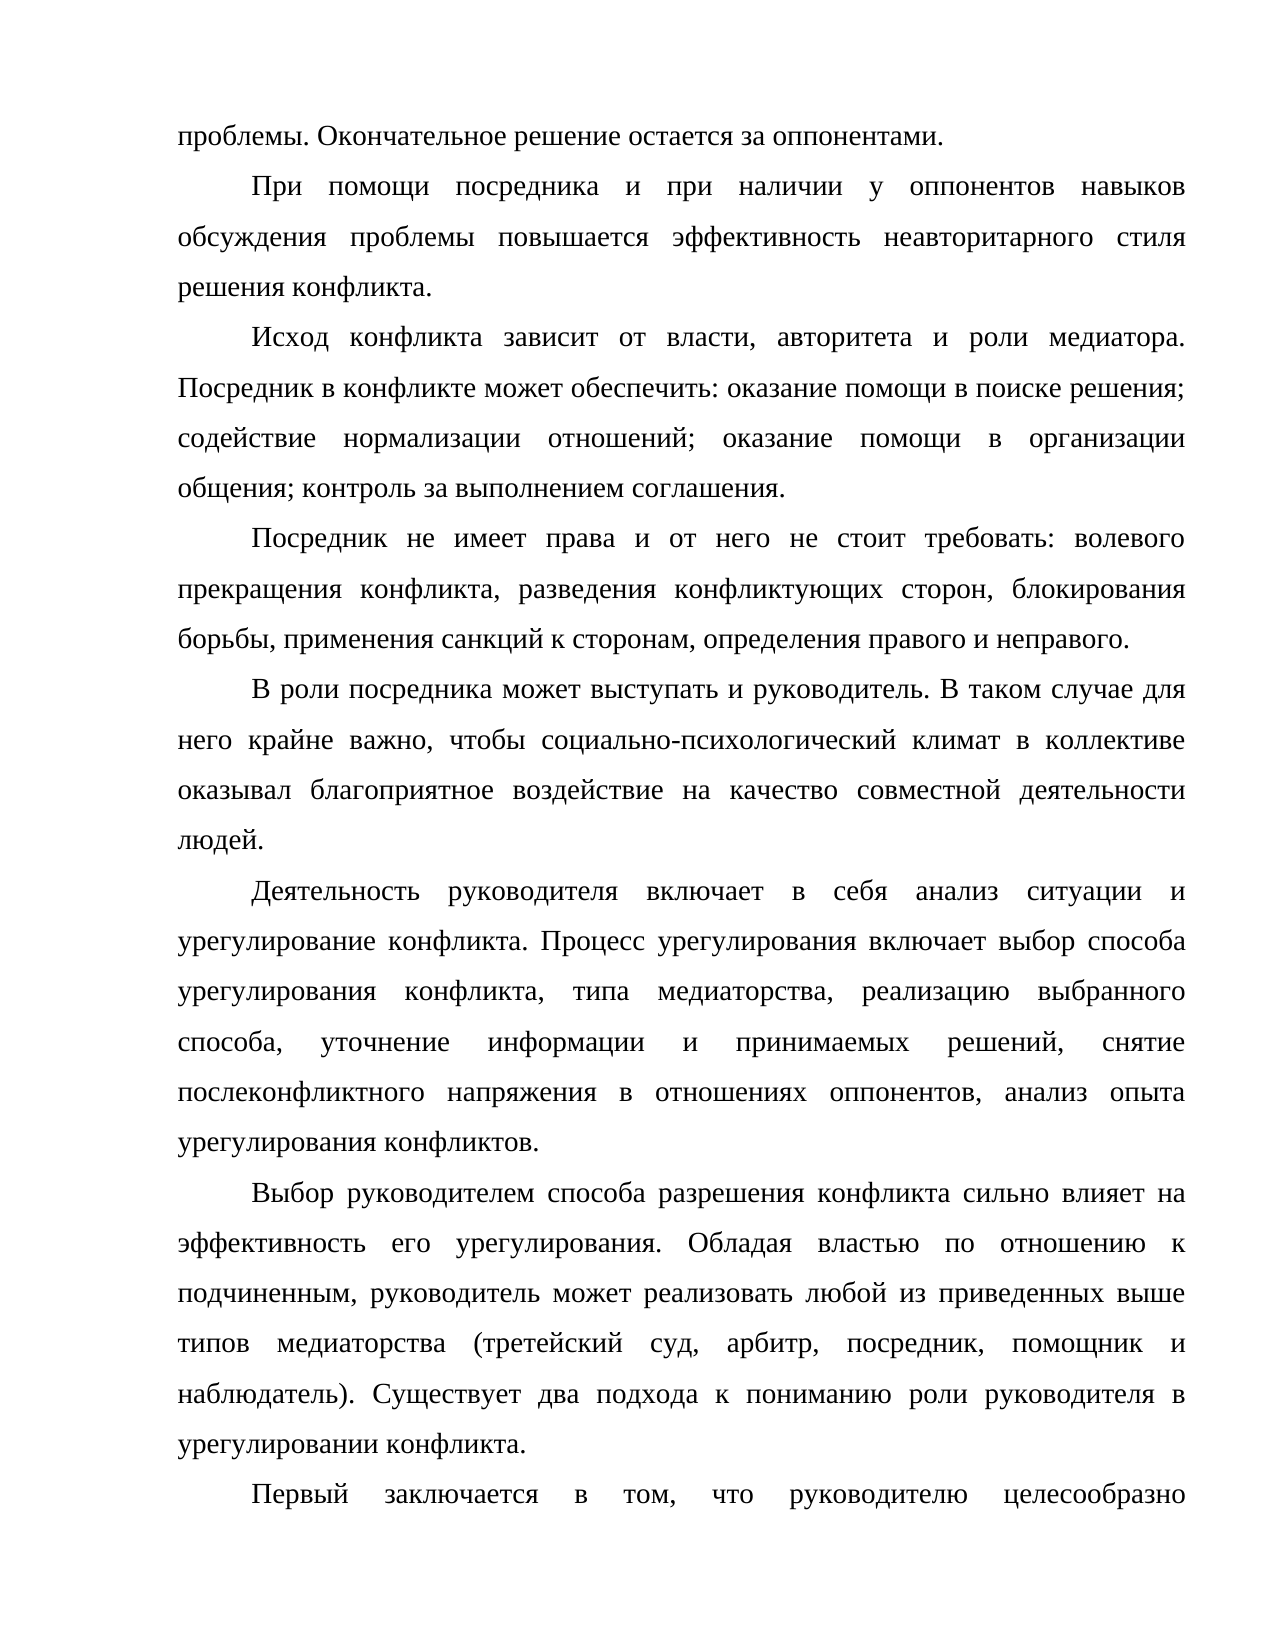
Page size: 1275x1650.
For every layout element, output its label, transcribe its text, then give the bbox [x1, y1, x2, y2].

text Исход конфликта зависит от власти, авторитета и роли медиатора. Посредник в конфликте может обеспечить: оказание помощи в поиске решения; содействие нормализации отношений; оказание помощи в организации общения; контроль за выполнением соглашения. [177, 319, 1186, 504]
text При помощи посредника и при наличии у оппонентов навыков обсуждения проблемы повышается эффективность неавторитарного стиля решения конфликта. [177, 168, 1186, 303]
text В роли посредника может выступать и руководитель. В таком случае для него крайне важно, чтобы социально-психологический климат в коллективе оказывал благоприятное воздействие на качество совместной деятельности людей. [177, 672, 1186, 856]
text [177, 118, 1186, 152]
text Посредник не имеет права и от него не стоит требовать: волевого прекращения конфликта, разведения конфликтующих сторон, блокирования борьбы, применения санкций к сторонам, определения правого и неправого. [177, 521, 1186, 655]
text Выбор руководителем способа разрешения конфликта сильно влияет на эффективность его урегулирования. Обладая властью по отношению к подчиненным, руководитель может реализовать любой из приведенных выше типов медиаторства (третейский суд, арбитр, посредник, помощник и наблюдатель). Существует два подхода к пониманию роли руководителя в урегулировании конфликта. [177, 1175, 1186, 1460]
text Деятельность руководителя включает в себя анализ ситуации и урегулирование конфликта. Процесс урегулирования включает выбор способа урегулирования конфликта, типа медиаторства, реализацию выбранного способа, уточнение информации и принимаемых решений, снятие послеконфликтного напряжения в отношениях оппонентов, анализ опыта урегулирования конфликтов. [177, 873, 1186, 1158]
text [177, 1477, 1186, 1510]
